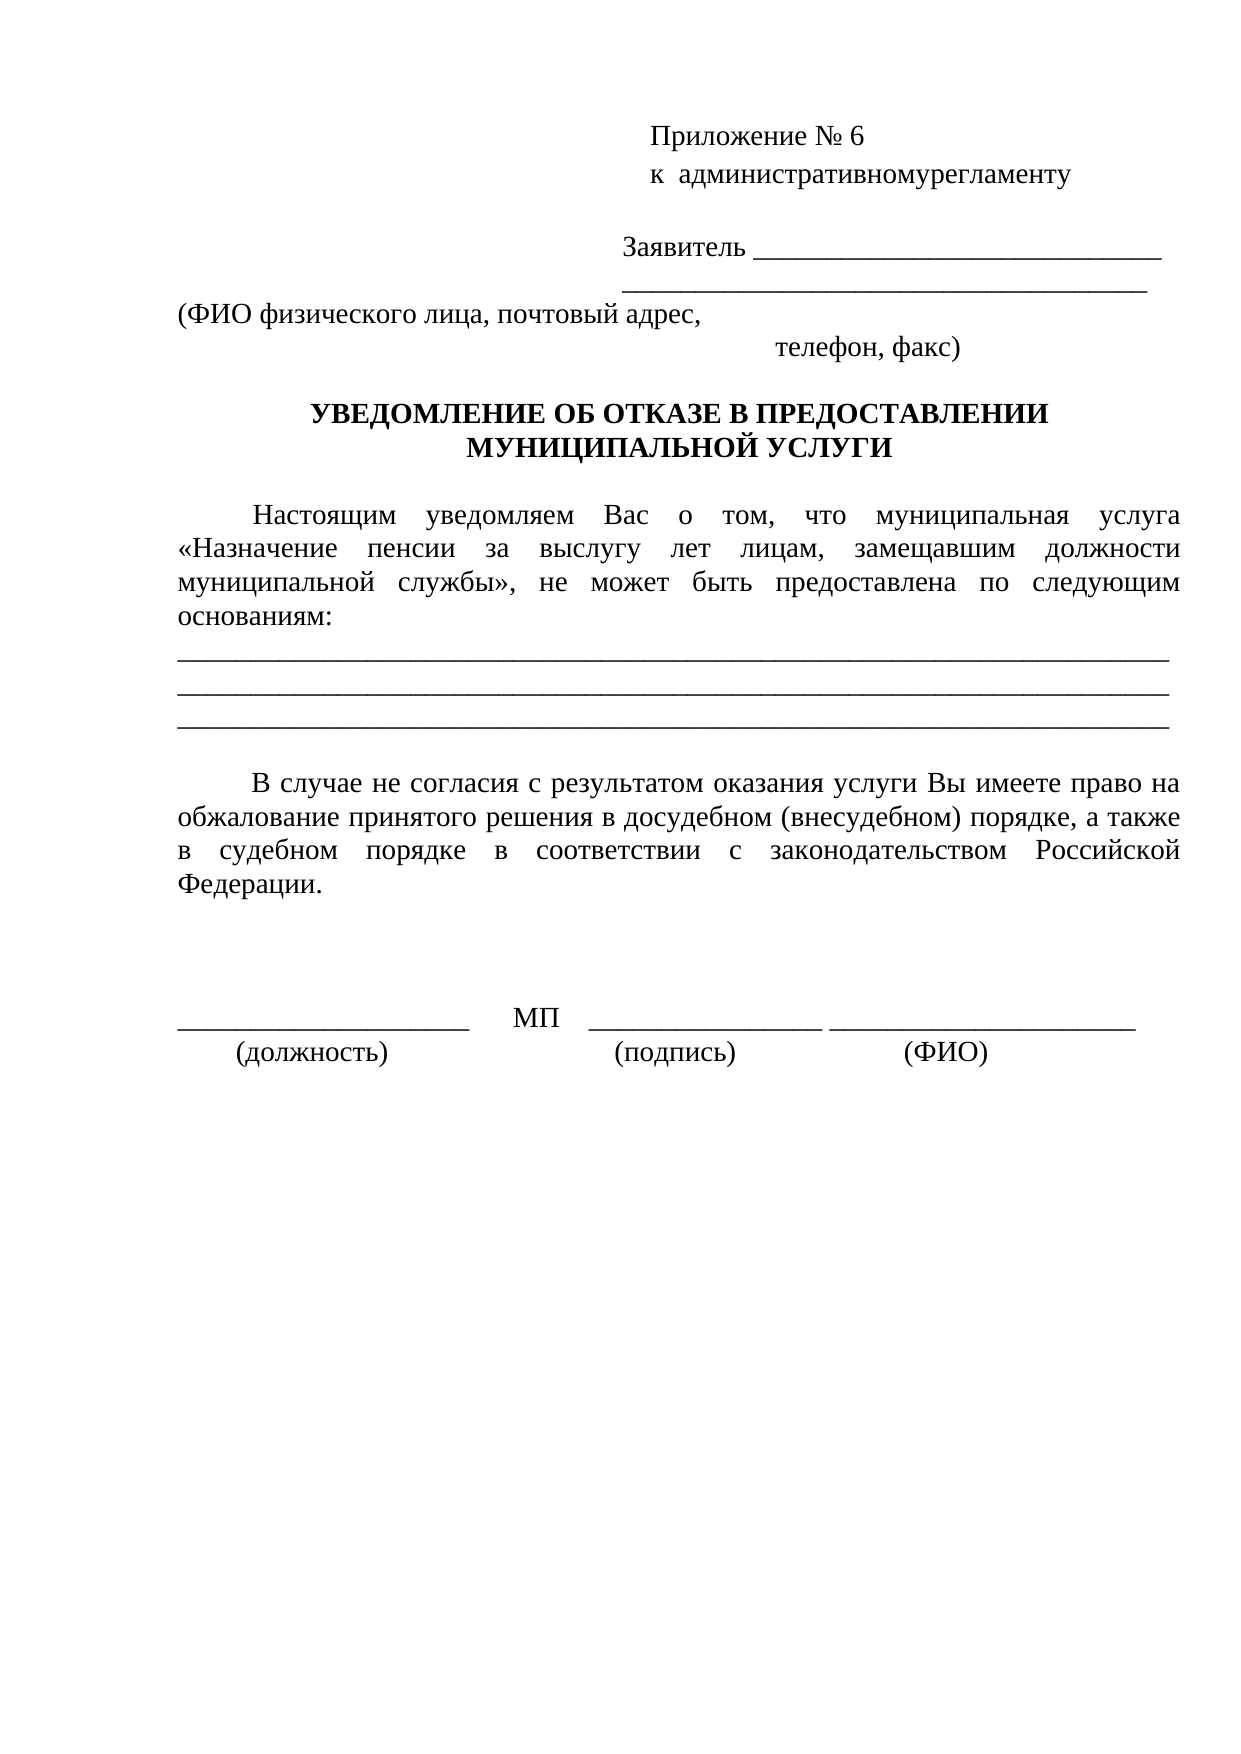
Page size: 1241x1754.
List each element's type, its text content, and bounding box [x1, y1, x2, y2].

text ____________________________________________________________________ [177, 698, 1181, 732]
text ____________________________________ [177, 262, 1181, 296]
text ____________________________________________________________________ [177, 631, 1181, 665]
text В случае не согласия с результатом оказания услуги Вы имеете право на обжалование принятого решения в досудебном (внесудебном) порядке, а также в судебном порядке в соответствии с законодательством Российской Федерации. [177, 765, 1181, 899]
text УВЕДОМЛЕНИЕ ОБ ОТКАЗЕ В ПРЕДОСТАВЛЕНИИ МУНИЦИПАЛЬНОЙ УСЛУГИ [177, 396, 1181, 463]
text телефон, факс) [177, 329, 1181, 363]
text к административномурегламенту [177, 157, 1181, 190]
text (должность) (подпись) (ФИО) [177, 1034, 1181, 1067]
text ____________________________________________________________________ [177, 665, 1181, 698]
text Приложение № 6 [177, 118, 1181, 152]
text ____________________ МП ________________ _____________________ [177, 1000, 1181, 1034]
text Заявитель ____________________________ [177, 229, 1181, 262]
text Настоящим уведомляем Вас о том, что муниципальная услуга «Назначение пенсии за выслугу лет лицам, замещавшим должности муниципальной службы», не может быть предоставлена по следующим основаниям: [177, 497, 1181, 631]
text (ФИО физического лица, почтовый адрес, [177, 296, 1181, 329]
